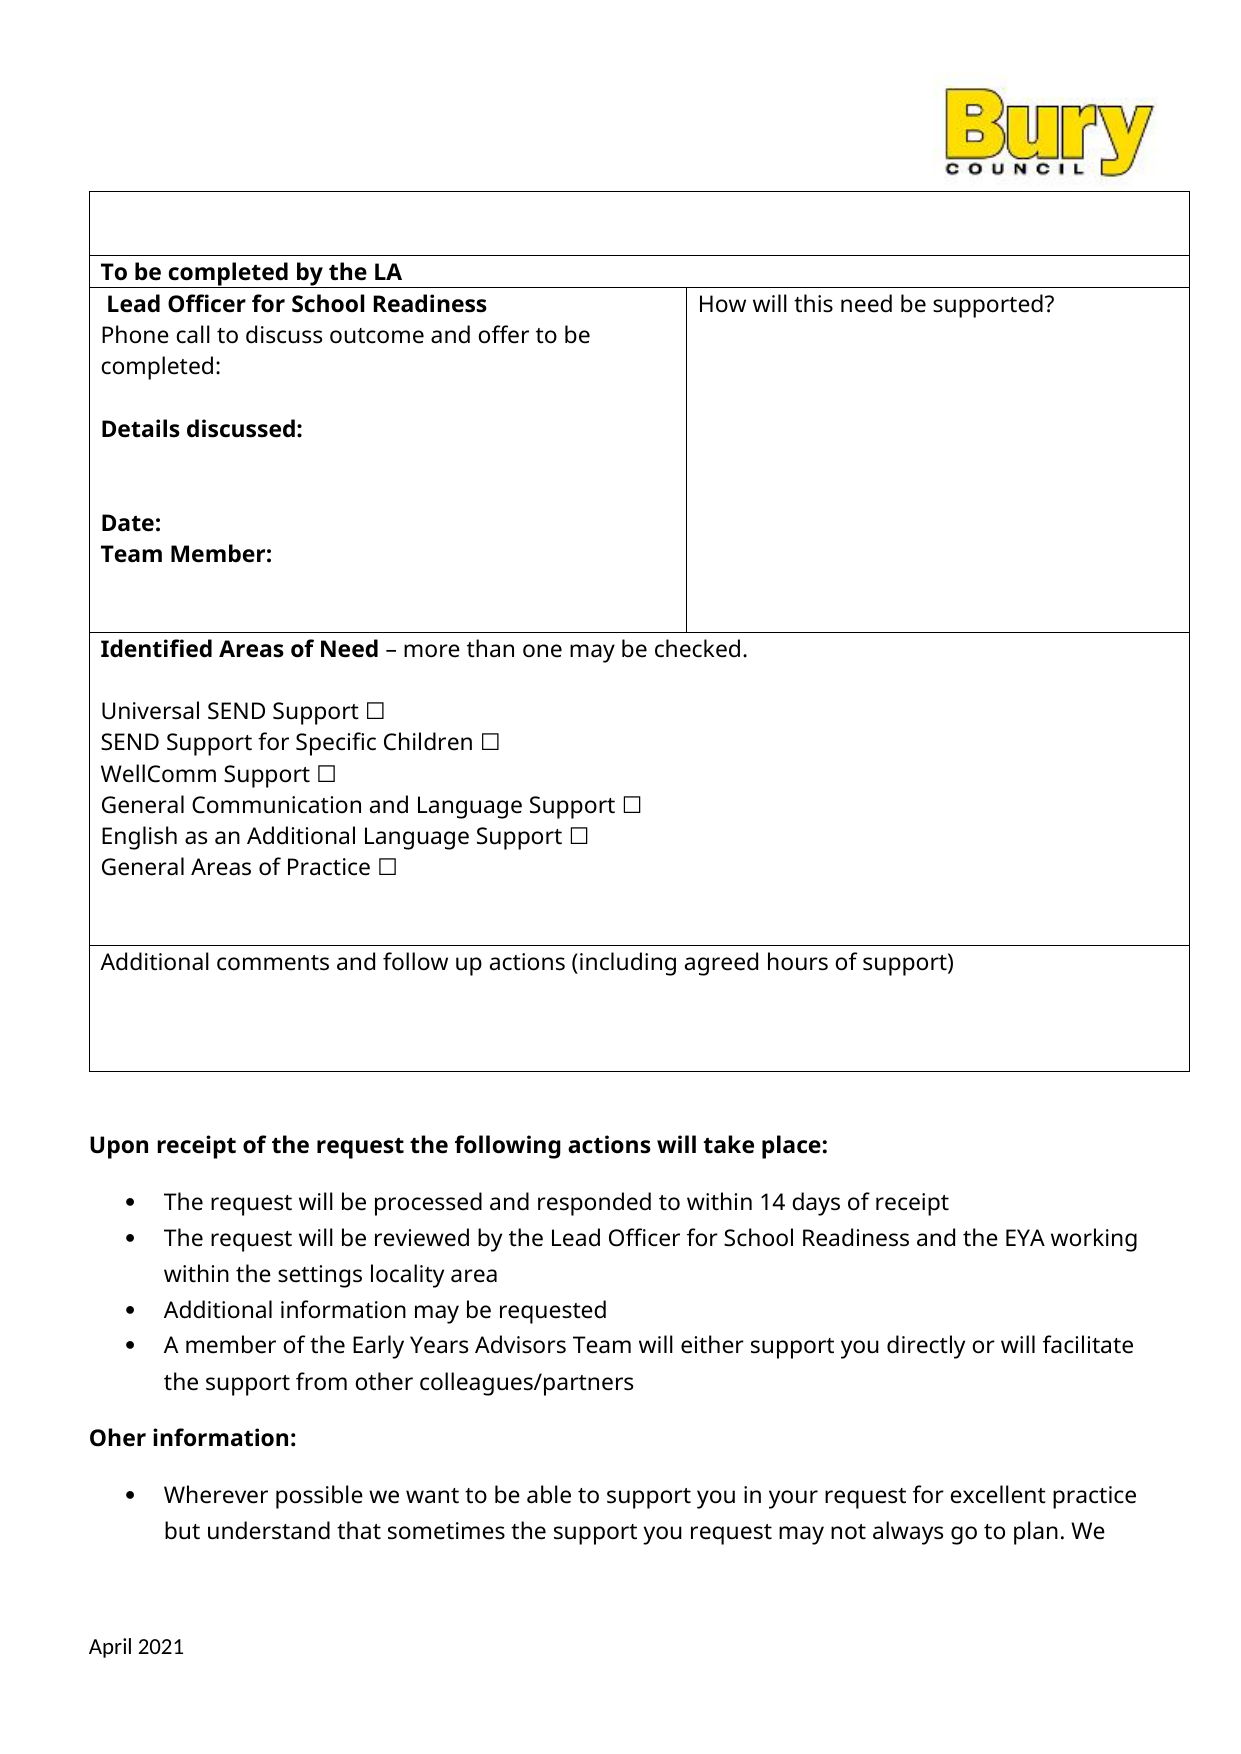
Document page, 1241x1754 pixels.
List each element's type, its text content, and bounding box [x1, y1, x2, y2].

table_cell Identified Areas of Need – more than one may be checked. Universal SEND Support SEND Support for Specific Children WellComm Support General Communication and Language Support English as an Additional Language Support General Areas of Practice [90, 633, 1189, 945]
list A member of the Early Years Advisors Team will either support you directly or will facilitate the support from other colleagues/partners [126, 1329, 1167, 1397]
table_cell Lead Officer for School Readiness Phone call to discuss outcome and offer to be completed: Details discussed: Date: Team Member: [90, 288, 686, 632]
text Oher information: [89, 1422, 1167, 1453]
table_cell To be completed by the LA [90, 256, 1189, 287]
table_cell Additional comments and follow up actions (including agreed hours of support) [90, 946, 1189, 1071]
list Additional information may be requested [126, 1293, 1167, 1325]
list The request will be processed and responded to within 14 days of receipt [126, 1186, 1167, 1217]
picture [932, 73, 1167, 191]
list The request will be reviewed by the Lead Officer for School Readiness and the EYA working within the settings locality area [126, 1222, 1167, 1289]
table_cell How will this need be supported? [687, 288, 1189, 632]
text Upon receipt of the request the following actions will take place: [89, 1129, 1167, 1160]
table_cell [90, 192, 1189, 254]
